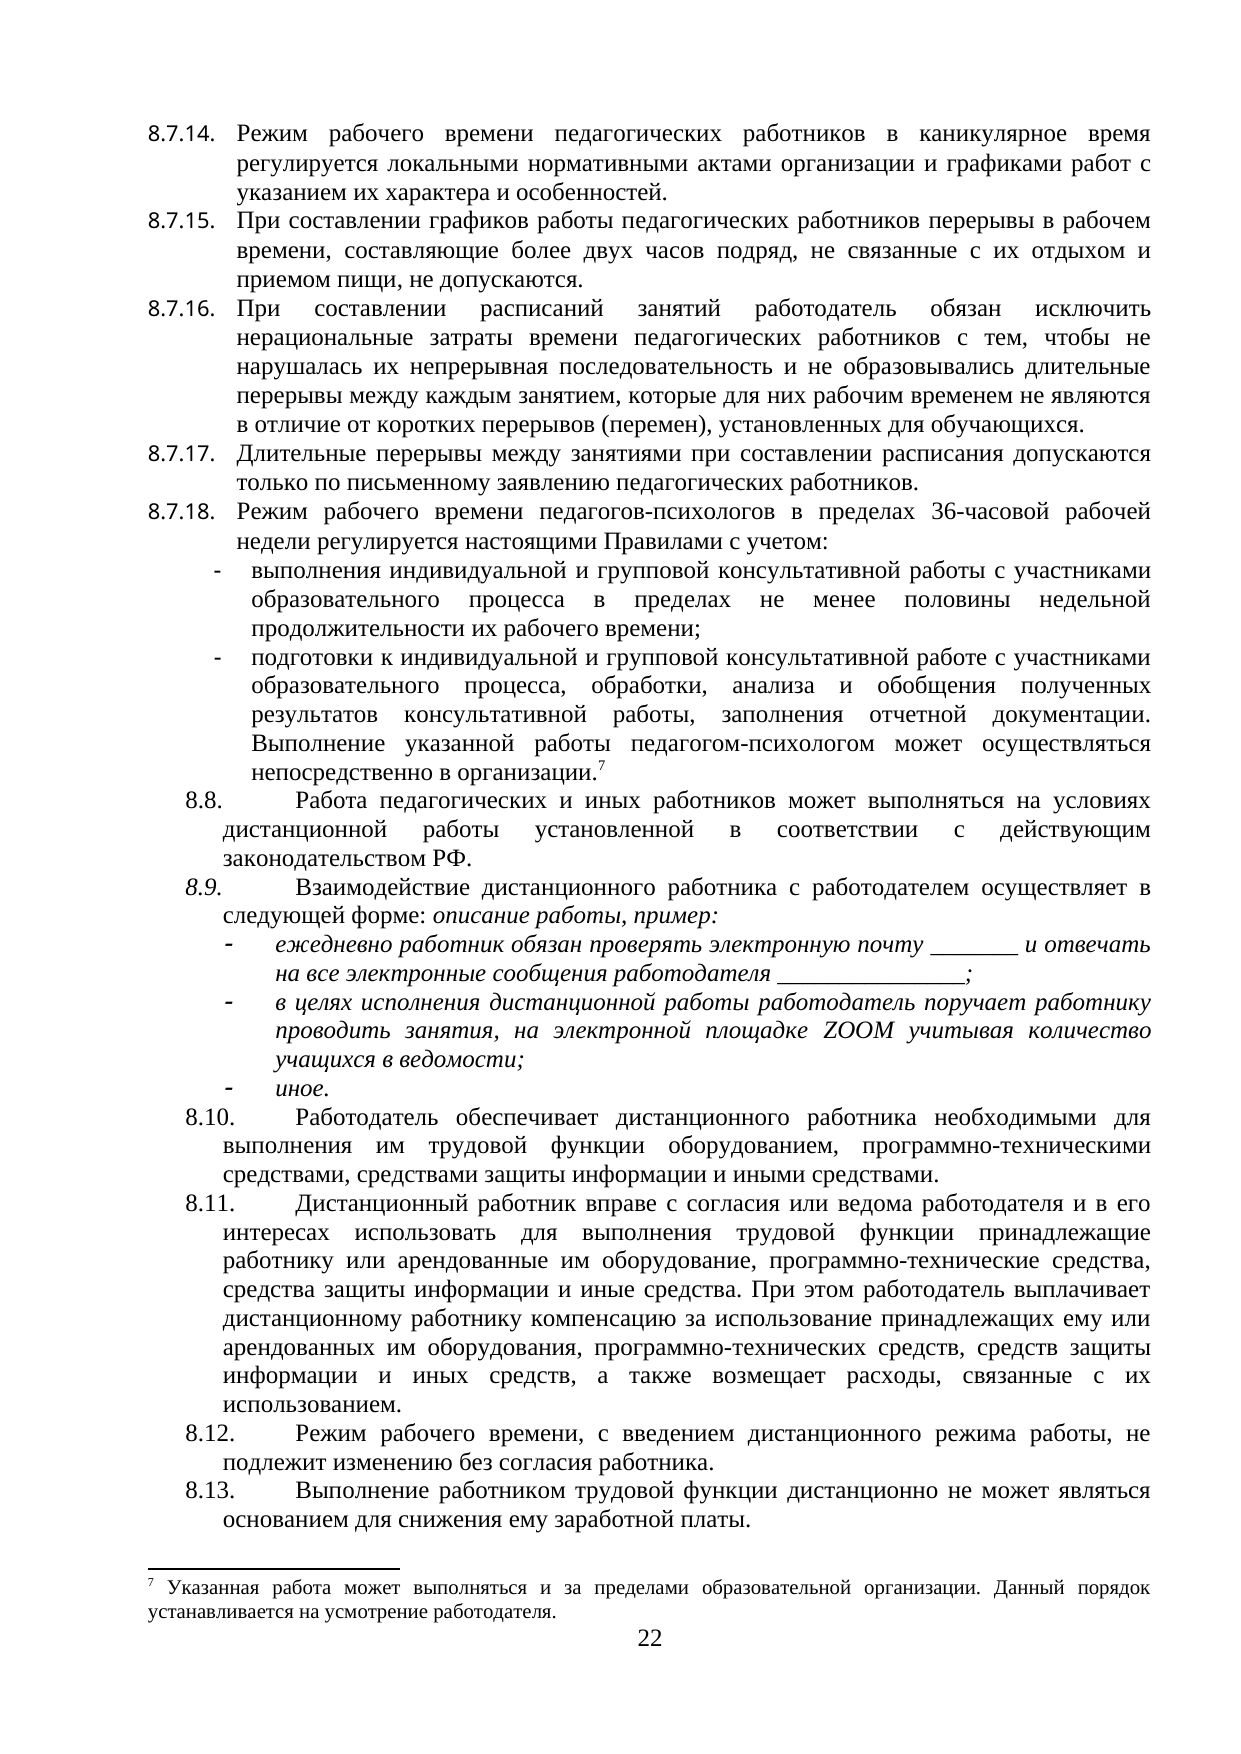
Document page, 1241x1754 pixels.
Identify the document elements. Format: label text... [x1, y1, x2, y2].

list иное. [223, 1073, 1152, 1102]
list При составлении расписаний занятий работодатель обязан исключить нерациональные затраты времени педагогических работников с тем, чтобы не нарушалась их непрерывная последовательность и не образовывались длительные перерывы между каждым занятием, которые для них рабочим временем не являются в отличие от коротких перерывов (перемен), установленных для обучающихся. [148, 293, 1152, 437]
list Выполнение работником трудовой функции дистанционно не может являться основанием для снижения ему заработной платы. [185, 1476, 1152, 1533]
list При составлении графиков работы педагогических работников перерывы в рабочем времени, составляющие более двух часов подряд, не связанные с их отдыхом и приемом пищи, не допускаются. [148, 205, 1152, 293]
list Работодатель обеспечивает дистанционного работника необходимыми для выполнения им трудовой функции оборудованием, программно-техническими средствами, средствами защиты информации и иными средствами. [185, 1102, 1152, 1188]
list Дистанционный работник вправе с согласия или ведома работодателя и в его интересах использовать для выполнения трудовой функции принадлежащие работнику или арендованные им оборудование, программно-технические средства, средства защиты информации и иные средства. При этом работодатель выплачивает дистанционному работнику компенсацию за использование принадлежащих ему или арендованных им оборудования, программно-технических средств, средств защиты информации и иных средств, а также возмещает расходы, связанные с их использованием. [185, 1188, 1152, 1418]
list Режим рабочего времени педагогических работников в каникулярное время регулируется локальными нормативными актами организации и графиками работ с указанием их характера и особенностей. [148, 118, 1152, 205]
list Режим рабочего времени педагогов-психологов в пределах 36-часовой рабочей недели регулируется настоящими Правилами с учетом: [148, 496, 1152, 556]
list в целях исполнения дистанционной работы работодатель поручает работнику проводить занятия, на электронной площадке ZOOM учитывая количество учащихся в ведомости; [223, 987, 1152, 1073]
list Длительные перерывы между занятиями при составлении расписания допускаются только по письменному заявлению педагогических работников. [148, 437, 1152, 496]
list подготовки к индивидуальной и групповой консультативной работе с участниками образовательного процесса, обработки, анализа и обобщения полученных результатов консультативной работы, заполнения отчетной документации. Выполнение указанной работы педагогом-психологом может осуществляться непосредственно в организации. [214, 642, 1152, 786]
list Взаимодействие дистанционного работника с работодателем осуществляет в следующей форме: описание работы, пример: [185, 872, 1152, 929]
list выполнения индивидуальной и групповой консультативной работы с участниками образовательного процесса в пределах не менее половины недельной продолжительности их рабочего времени; [214, 556, 1152, 642]
list ежедневно работник обязан проверять электронную почту _______ и отвечать на все электронные сообщения работодателя _______________; [223, 929, 1152, 987]
list Работа педагогических и иных работников может выполняться на условиях дистанционной работы установленной в соответствии с действующим законодательством РФ. [185, 786, 1152, 872]
list Режим рабочего времени, с введением дистанционного режима работы, не подлежит изменению без согласия работника. [185, 1418, 1152, 1476]
